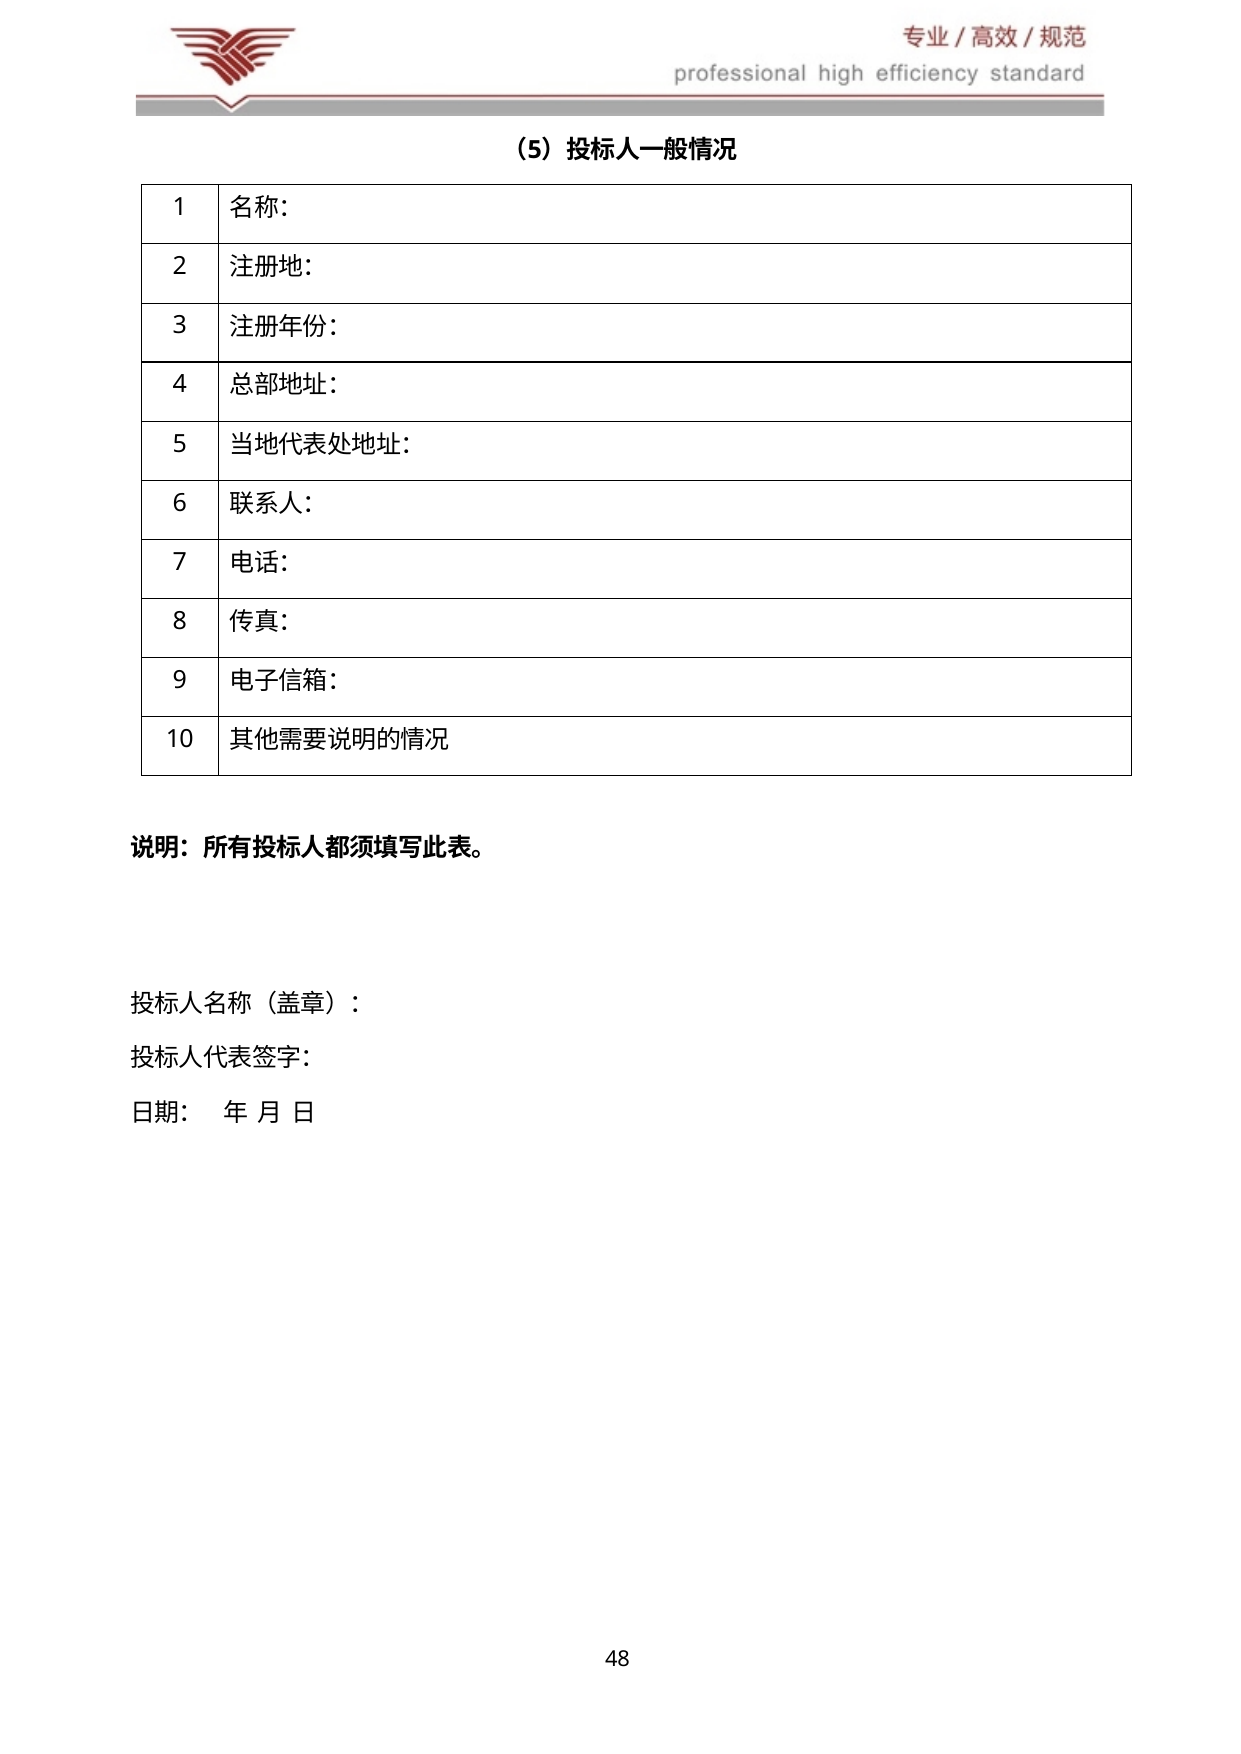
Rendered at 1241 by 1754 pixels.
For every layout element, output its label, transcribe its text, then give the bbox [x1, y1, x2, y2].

text 投标人名称（盖章）： [130, 983, 1110, 1020]
text 日期： 年 月 日 [130, 1092, 1110, 1128]
table_cell 电子信箱： [219, 658, 1131, 716]
table_header 1 [142, 185, 218, 243]
table_cell 注册年份： [219, 304, 1131, 361]
table_cell 3 [142, 304, 218, 361]
table_cell 联系人： [219, 481, 1131, 539]
table_cell 注册地： [219, 244, 1131, 302]
table_cell 7 [142, 540, 218, 598]
table_cell 传真： [219, 599, 1131, 657]
text 投标人代表签字： [130, 1038, 1110, 1074]
table_cell 9 [142, 658, 218, 716]
picture [135, 3, 1105, 116]
table_cell 总部地址： [219, 363, 1131, 421]
table_cell 6 [142, 481, 218, 539]
table_header 名称： [219, 185, 1131, 243]
table_cell 当地代表处地址： [219, 422, 1131, 479]
table_cell 其他需要说明的情况 [219, 717, 1131, 775]
table_cell 2 [142, 244, 218, 302]
table_cell 5 [142, 422, 218, 479]
table_cell 10 [142, 717, 218, 775]
table_cell 8 [142, 599, 218, 657]
table_cell 电话： [219, 540, 1131, 598]
text （5）投标人一般情况 [130, 130, 1110, 166]
table_cell 4 [142, 363, 218, 421]
text 说明：所有投标人都须填写此表。 [130, 827, 1110, 863]
